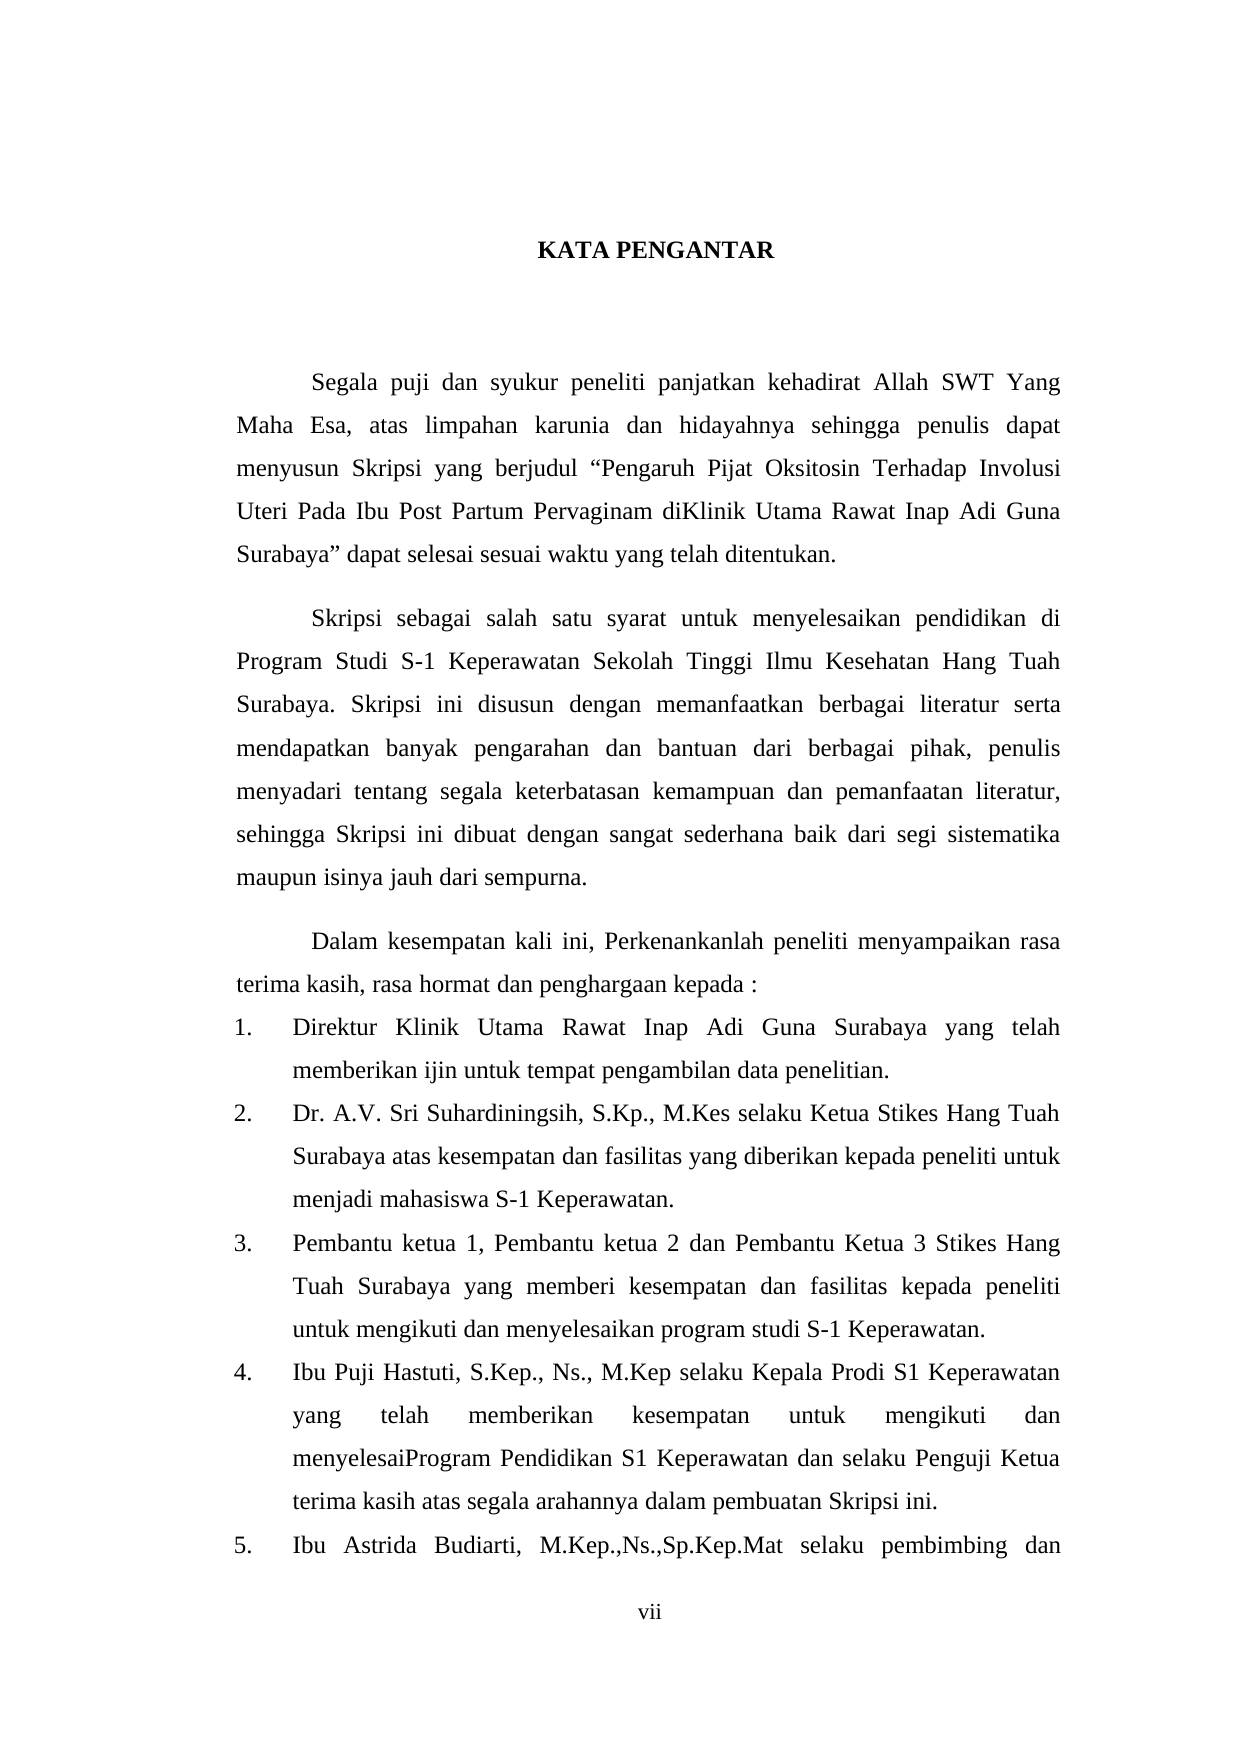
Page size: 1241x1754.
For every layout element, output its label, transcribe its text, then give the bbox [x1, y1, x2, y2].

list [233, 1530, 1061, 1558]
list Dr. A.V. Sri Suhardiningsih, S.Kp., M.Kes selaku Ketua Stikes Hang Tuah Surabaya atas kesempatan dan fasilitas yang diberikan kepada peneliti untuk menjadi mahasiswa S-1 Keperawatan. [233, 1098, 1061, 1213]
list Ibu Puji Hastuti, S.Kep., Ns., M.Kep selaku Kepala Prodi S1 Keperawatan yang telah memberikan kesempatan untuk mengikuti dan menyelesaiProgram Pendidikan S1 Keperawatan dan selaku Penguji Ketua terima kasih atas segala arahannya dalam pembuatan Skripsi ini. [233, 1357, 1061, 1515]
text Dalam kesempatan kali ini, Perkenankanlah peneliti menyampaikan rasa terima kasih, rasa hormat dan penghargaan kepada : [236, 926, 1061, 998]
list Pembantu ketua 1, Pembantu ketua 2 dan Pembantu Ketua 3 Stikes Hang Tuah Surabaya yang memberi kesempatan dan fasilitas kepada peneliti untuk mengikuti dan menyelesaikan program studi S-1 Keperawatan. [233, 1228, 1061, 1343]
text Skripsi sebagai salah satu syarat untuk menyelesaikan pendidikan di Program Studi S-1 Keperawatan Sekolah Tinggi Ilmu Kesehatan Hang Tuah Surabaya. Skripsi ini disusun dengan memanfaatkan berbagai literatur serta mendapatkan banyak pengarahan dan bantuan dari berbagai pihak, penulis menyadari tentang segala keterbatasan kemampuan dan pemanfaatan literatur, sehingga Skripsi ini dibuat dengan sangat sederhana baik dari segi sistematika maupun isinya jauh dari sempurna. [236, 603, 1061, 891]
text Segala puji dan syukur peneliti panjatkan kehadirat Allah SWT Yang Maha Esa, atas limpahan karunia dan hidayahnya sehingga penulis dapat menyusun Skripsi yang berjudul “Pengaruh Pijat Oksitosin Terhadap Involusi Uteri Pada Ibu Post Partum Pervaginam diKlinik Utama Rawat Inap Adi Guna Surabaya” dapat selesai sesuai waktu yang telah ditentukan. [236, 367, 1061, 568]
subtitle KATA PENGANTAR [248, 235, 1063, 263]
list Direktur Klinik Utama Rawat Inap Adi Guna Surabaya yang telah memberikan ijin untuk tempat pengambilan data penelitian. [233, 1012, 1061, 1084]
